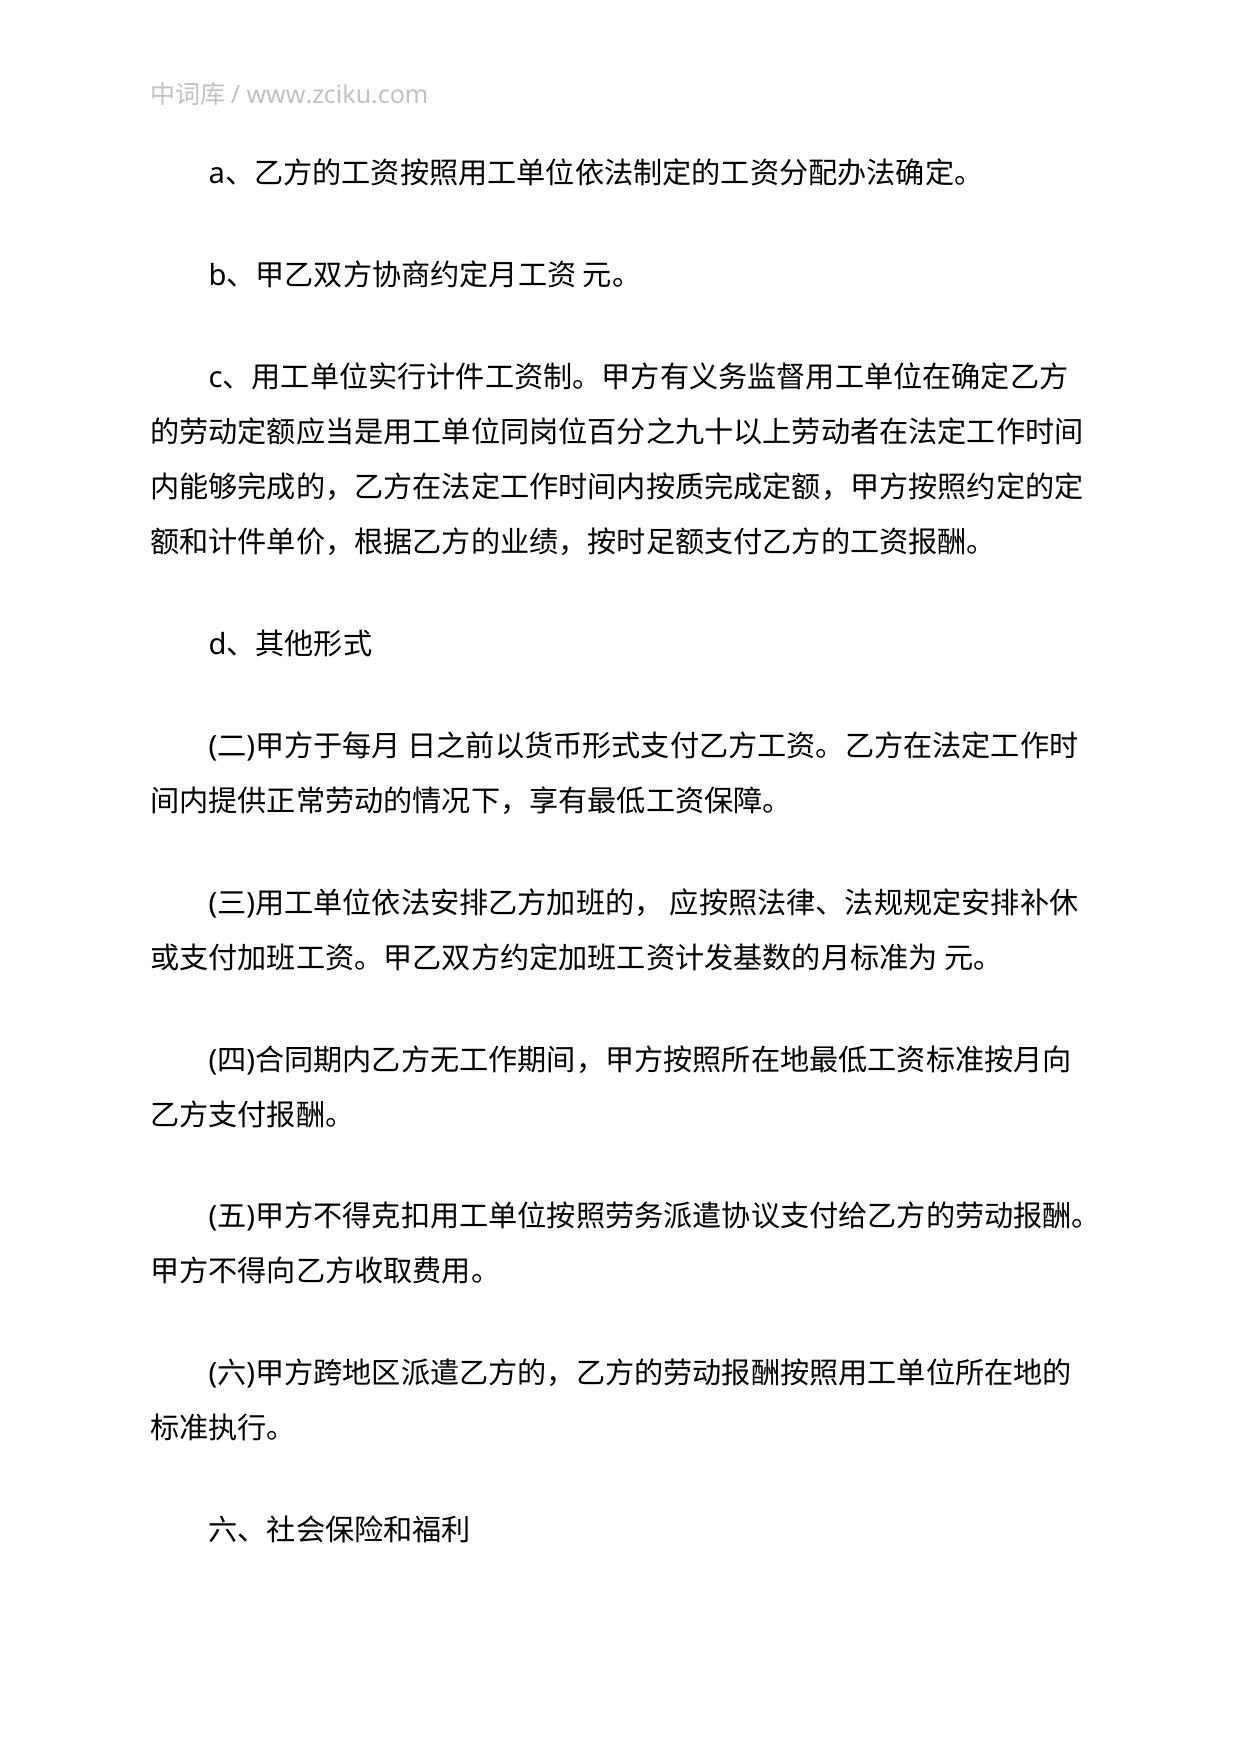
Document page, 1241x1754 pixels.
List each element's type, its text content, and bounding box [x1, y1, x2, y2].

text b、甲乙双方协商约定月工资 元。 [150, 252, 1090, 294]
text (二)甲方于每月 日之前以货币形式支付乙方工资。乙方在法定工作时间内提供正常劳动的情况下，享有最低工资保障。 [150, 722, 1090, 820]
text a、乙方的工资按照用工单位依法制定的工资分配办法确定。 [150, 150, 1090, 192]
text c、用工单位实行计件工资制。甲方有义务监督用工单位在确定乙方的劳动定额应当是用工单位同岗位百分之九十以上劳动者在法定工作时间内能够完成的，乙方在法定工作时间内按质完成定额，甲方按照约定的定额和计件单价，根据乙方的业绩，按时足额支付乙方的工资报酬。 [150, 354, 1090, 561]
text (六)甲方跨地区派遣乙方的，乙方的劳动报酬按照用工单位所在地的标准执行。 [150, 1349, 1090, 1447]
text (五)甲方不得克扣用工单位按照劳务派遣协议支付给乙方的劳动报酬。甲方不得向乙方收取费用。 [150, 1193, 1090, 1290]
text (四)合同期内乙方无工作期间，甲方按照所在地最低工资标准按月向乙方支付报酬。 [150, 1036, 1090, 1133]
text d、其他形式 [150, 621, 1090, 663]
text 六、社会保险和福利 [150, 1506, 1090, 1549]
text (三)用工单位依法安排乙方加班的， 应按照法律、法规规定安排补休或支付加班工资。甲乙双方约定加班工资计发基数的月标准为 元。 [150, 879, 1090, 977]
